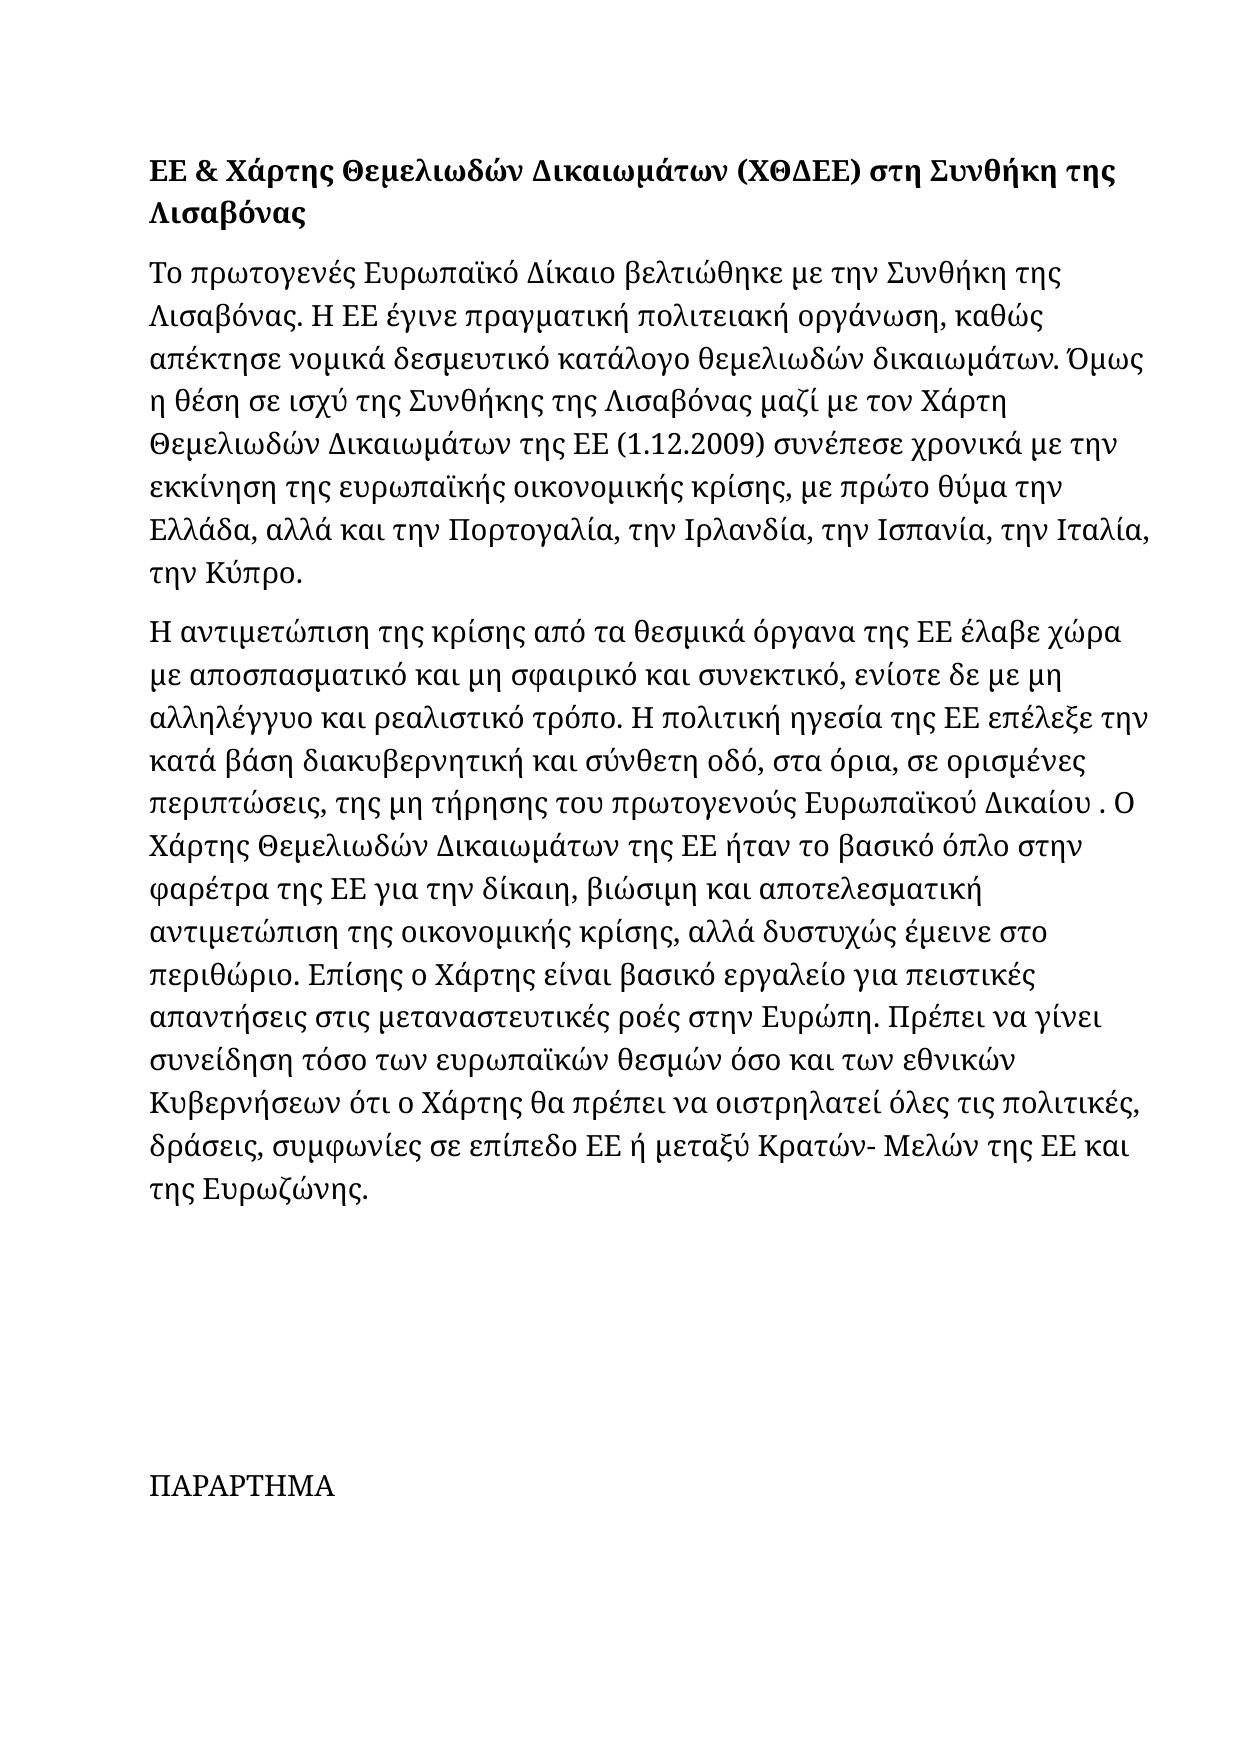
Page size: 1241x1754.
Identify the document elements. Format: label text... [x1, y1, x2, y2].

text ΠΑΡΑΡΤΗΜΑ [149, 1465, 1152, 1505]
text ΕΕ & Χάρτης Θεμελιωδών Δικαιωμάτων (ΧΘΔΕΕ) στη Συνθήκη της Λισαβόνας [149, 150, 1152, 232]
text Το πρωτογενές Ευρωπαϊκό Δίκαιο βελτιώθηκε με την Συνθήκη της Λισαβόνας. Η ΕΕ έγινε πραγματική πολιτειακή οργάνωση, καθώς απέκτησε νομικά δεσμευτικό κατάλογο θεμελιωδών δικαιωμάτων. Όμως η θέση σε ισχύ της Συνθήκης της Λισαβόνας μαζί με τον Χάρτη Θεμελιωδών Δικαιωμάτων της ΕΕ (1.12.2009) συνέπεσε χρονικά με την εκκίνηση της ευρωπαϊκής οικονομικής κρίσης, με πρώτο θύμα την Ελλάδα, αλλά και την Πορτογαλία, την Ιρλανδία, την Ισπανία, την Ιταλία, την Κύπρο. [149, 252, 1152, 592]
text Η αντιμετώπιση της κρίσης από τα θεσμικά όργανα της ΕΕ έλαβε χώρα με αποσπασματικό και μη σφαιρικό και συνεκτικό, ενίοτε δε με μη αλληλέγγυο και ρεαλιστικό τρόπο. Η πολιτική ηγεσία της ΕΕ επέλεξε την κατά βάση διακυβερνητική και σύνθετη οδό, στα όρια, σε ορισμένες περιπτώσεις, της μη τήρησης του πρωτογενούς Ευρωπαϊκού Δικαίου . Ο Χάρτης Θεμελιωδών Δικαιωμάτων της ΕΕ ήταν το βασικό όπλο στην φαρέτρα της ΕΕ για την δίκαιη, βιώσιμη και αποτελεσματική αντιμετώπιση της οικονομικής κρίσης, αλλά δυστυχώς έμεινε στο περιθώριο. Επίσης ο Χάρτης είναι βασικό εργαλείο για πειστικές απαντήσεις στις μεταναστευτικές ροές στην Ευρώπη. Πρέπει να γίνει συνείδηση τόσο των ευρωπαϊκών θεσμών όσο και των εθνικών Κυβερνήσεων ότι ο Χάρτης θα πρέπει να οιστρηλατεί όλες τις πολιτικές, δράσεις, συμφωνίες σε επίπεδο ΕΕ ή μεταξύ Κρατών- Μελών της ΕΕ και της Ευρωζώνης. [149, 611, 1152, 1208]
